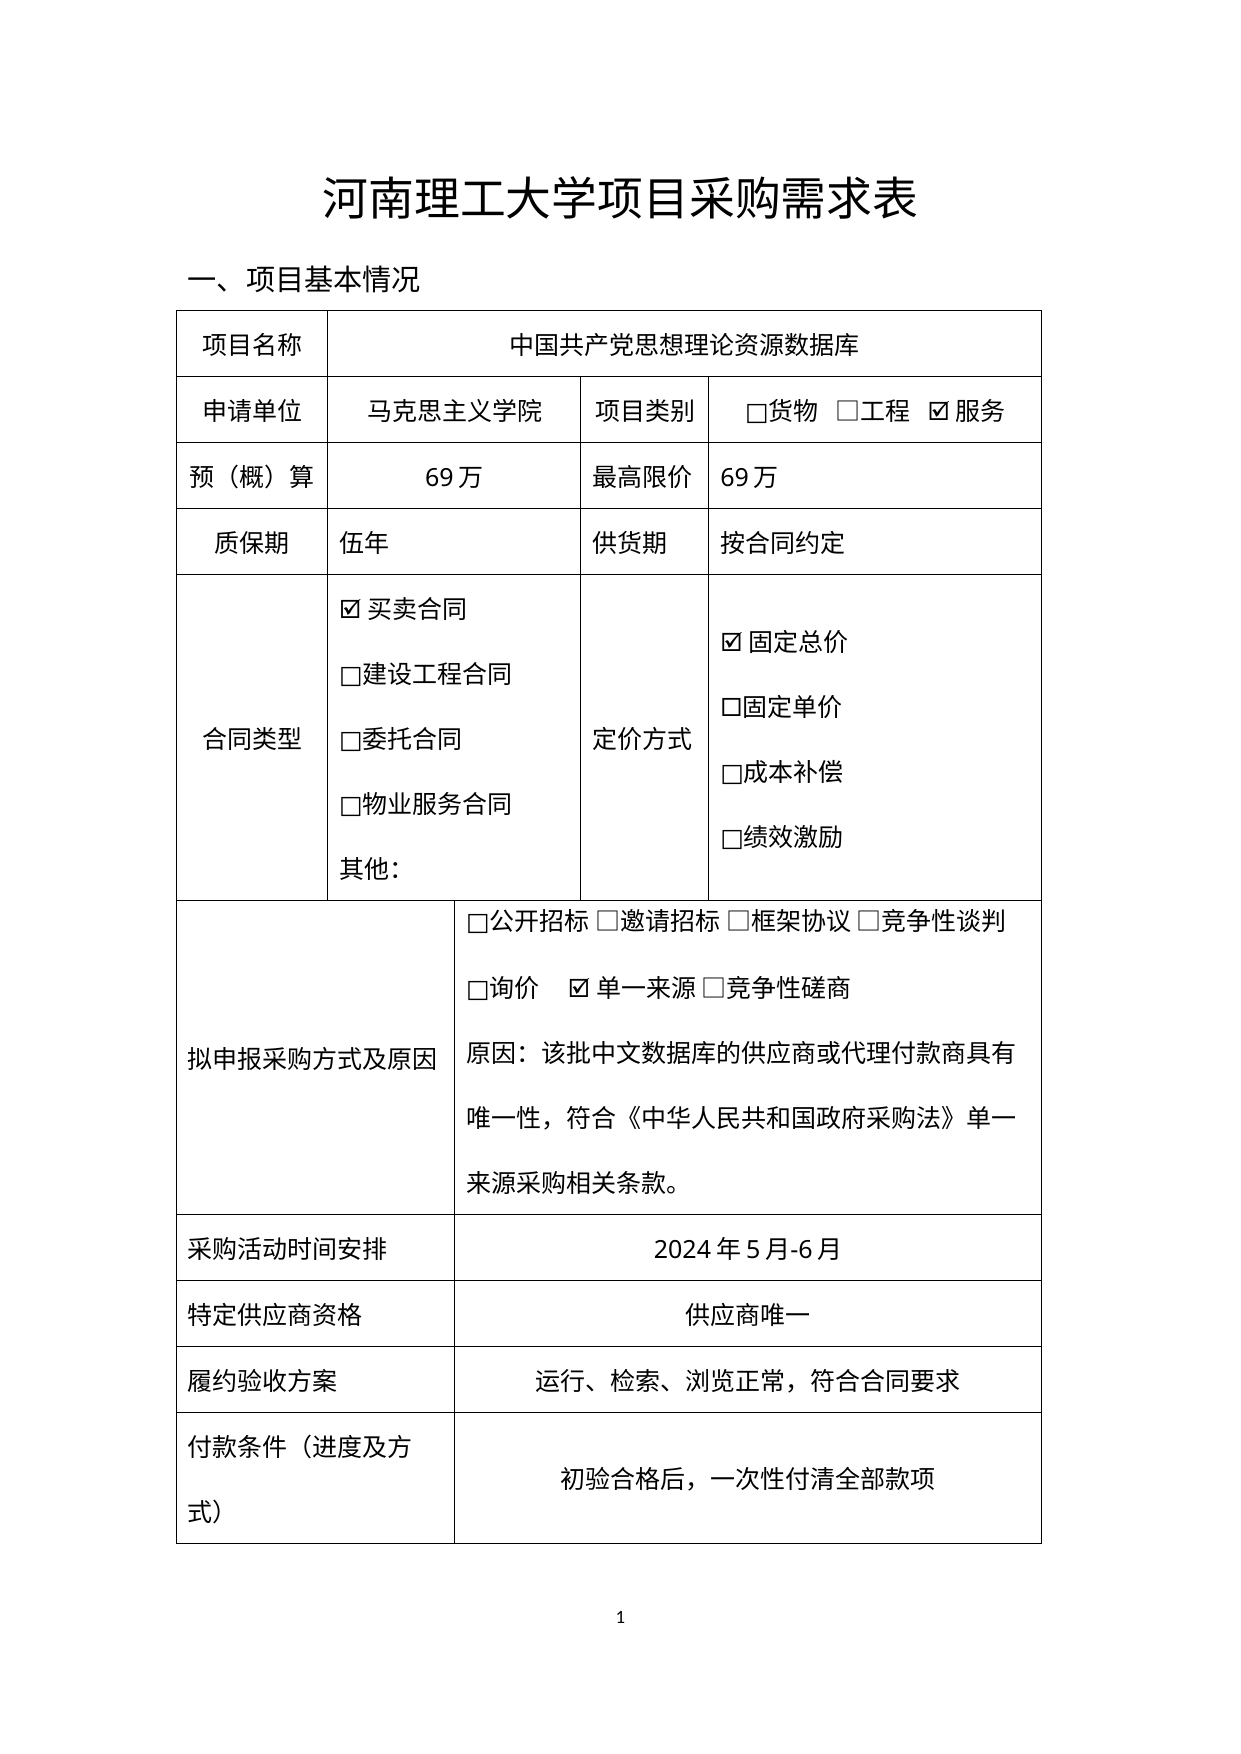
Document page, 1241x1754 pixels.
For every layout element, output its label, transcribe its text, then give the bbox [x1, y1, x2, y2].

table_cell 2024年5月-6月 [455, 1215, 1041, 1280]
table_cell 申请单位 [177, 377, 327, 442]
table_header 中国共产党思想理论资源数据库 [328, 311, 1041, 376]
table_cell 按合同约定 [709, 509, 1041, 574]
table_cell 初验合格后，一次性付清全部款项 [455, 1413, 1041, 1543]
table_cell 采购活动时间安排 [177, 1215, 454, 1280]
table_cell 履约验收方案 [177, 1347, 454, 1412]
table_cell 供货期 [581, 509, 708, 574]
table_cell 运行、检索、浏览正常，符合合同要求 [455, 1347, 1041, 1412]
table_cell 拟申报采购方式及原因 [177, 901, 454, 1214]
table_cell 定价方式 [581, 575, 708, 900]
table_cell 买卖合同 □建设工程合同 □委托合同 □物业服务合同 其他： [328, 575, 580, 900]
table_cell 合同类型 [177, 575, 327, 900]
table_cell □货物 □工程 服务 [709, 377, 1041, 442]
table_cell 预（概）算 [177, 443, 327, 508]
text 一、项目基本情况 [187, 245, 1053, 310]
table_header 项目名称 [177, 311, 327, 376]
table_cell 伍年 [328, 509, 580, 574]
table_cell 最高限价 [581, 443, 708, 508]
text 河南理工大学项目采购需求表 [187, 162, 1053, 228]
table_cell 马克思主义学院 [328, 377, 580, 442]
table_cell 项目类别 [581, 377, 708, 442]
table_cell 特定供应商资格 [177, 1281, 454, 1346]
table_cell 69万 [328, 443, 580, 508]
table_cell 质保期 [177, 509, 327, 574]
table_cell □公开招标 □邀请招标 □框架协议 □竞争性谈判 □询价 单一来源 □竞争性磋商 原因：该批中文数据库的供应商或代理付款商具有唯一性，符合《中华人民共和国政府采购法》单一来源采购相关条款。 [455, 901, 1041, 1214]
table_cell 固定总价 固定单价 □成本补偿 □绩效激励 [709, 575, 1041, 900]
table_cell 供应商唯一 [455, 1281, 1041, 1346]
table_cell 69万 [709, 443, 1041, 508]
table_cell 付款条件（进度及方式） [177, 1413, 454, 1543]
